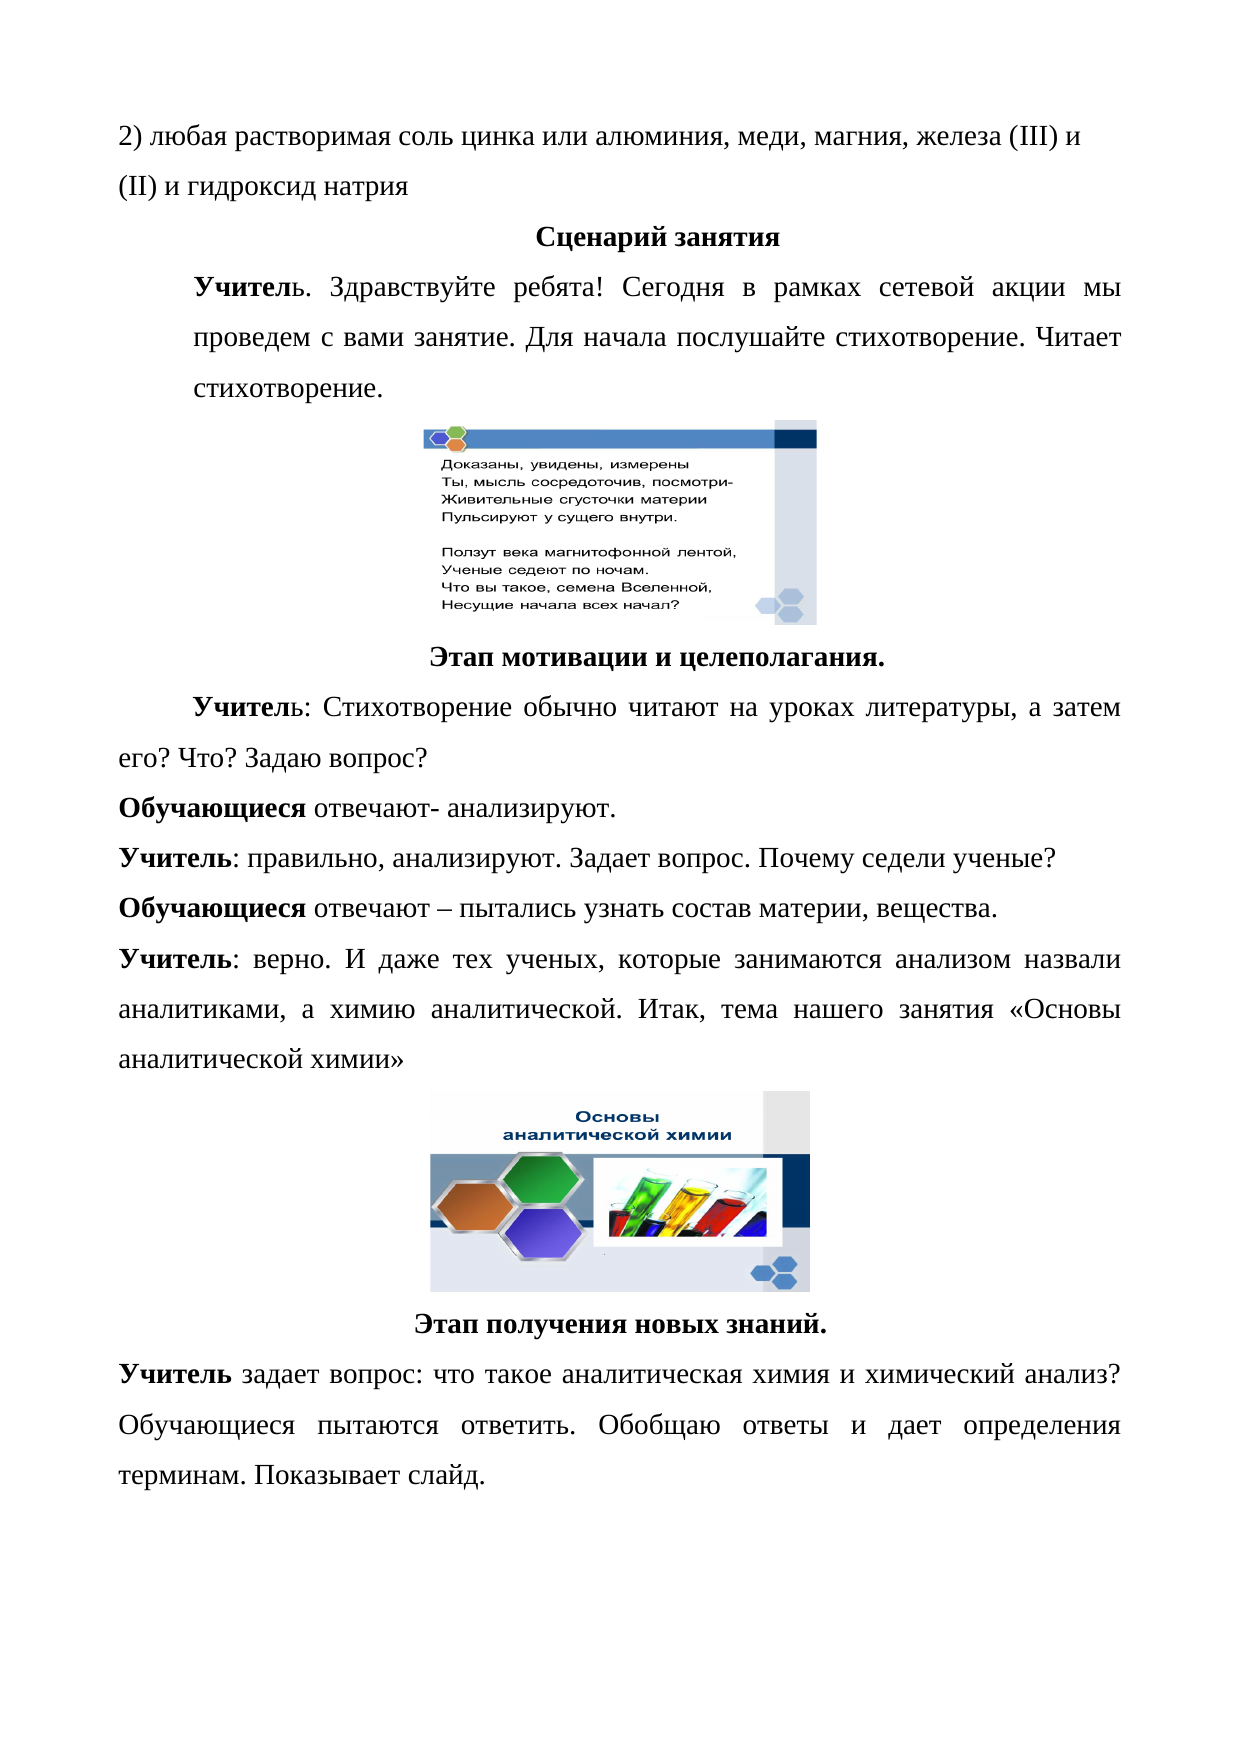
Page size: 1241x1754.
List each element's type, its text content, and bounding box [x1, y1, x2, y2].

text Обучающиеся отвечают- анализируют. [118, 790, 1122, 823]
text 2) любая растворимая соль цинка или алюминия, меди, магния, железа (III) и (II) и гидроксид натрия [118, 118, 1122, 202]
text Учитель: правильно, анализируют. Задает вопрос. Почему седели ученые? [118, 840, 1122, 874]
text Обучающиеся отвечают – пытались узнать состав материи, вещества. [118, 891, 1122, 924]
text Этап мотивации и целеполагания. [118, 639, 1122, 673]
list Учитель. Здравствуйте ребята! Сегодня в рамках сетевой акции мы проведем с вами занятие. Для начала послушайте стихотворение. Читает стихотворение. [193, 269, 1122, 403]
text Учитель: Стихотворение обычно читают на уроках литературы, а затем его? Что? Задаю вопрос? [118, 689, 1122, 773]
text Этап получения новых знаний. [118, 1306, 1122, 1340]
text Учитель задает вопрос: что такое аналитическая химия и химический анализ? Обучающиеся пытаются ответить. Обобщаю ответы и дает определения терминам. Показывает слайд. [118, 1357, 1122, 1491]
list Сценарий занятия [193, 219, 1122, 252]
text Учитель: верно. И даже тех ученых, которые занимаются анализом назвали аналитиками, а химию аналитической. Итак, тема нашего занятия «Основы аналитической химии» [118, 941, 1122, 1075]
picture [423, 420, 817, 625]
picture [430, 1091, 810, 1292]
